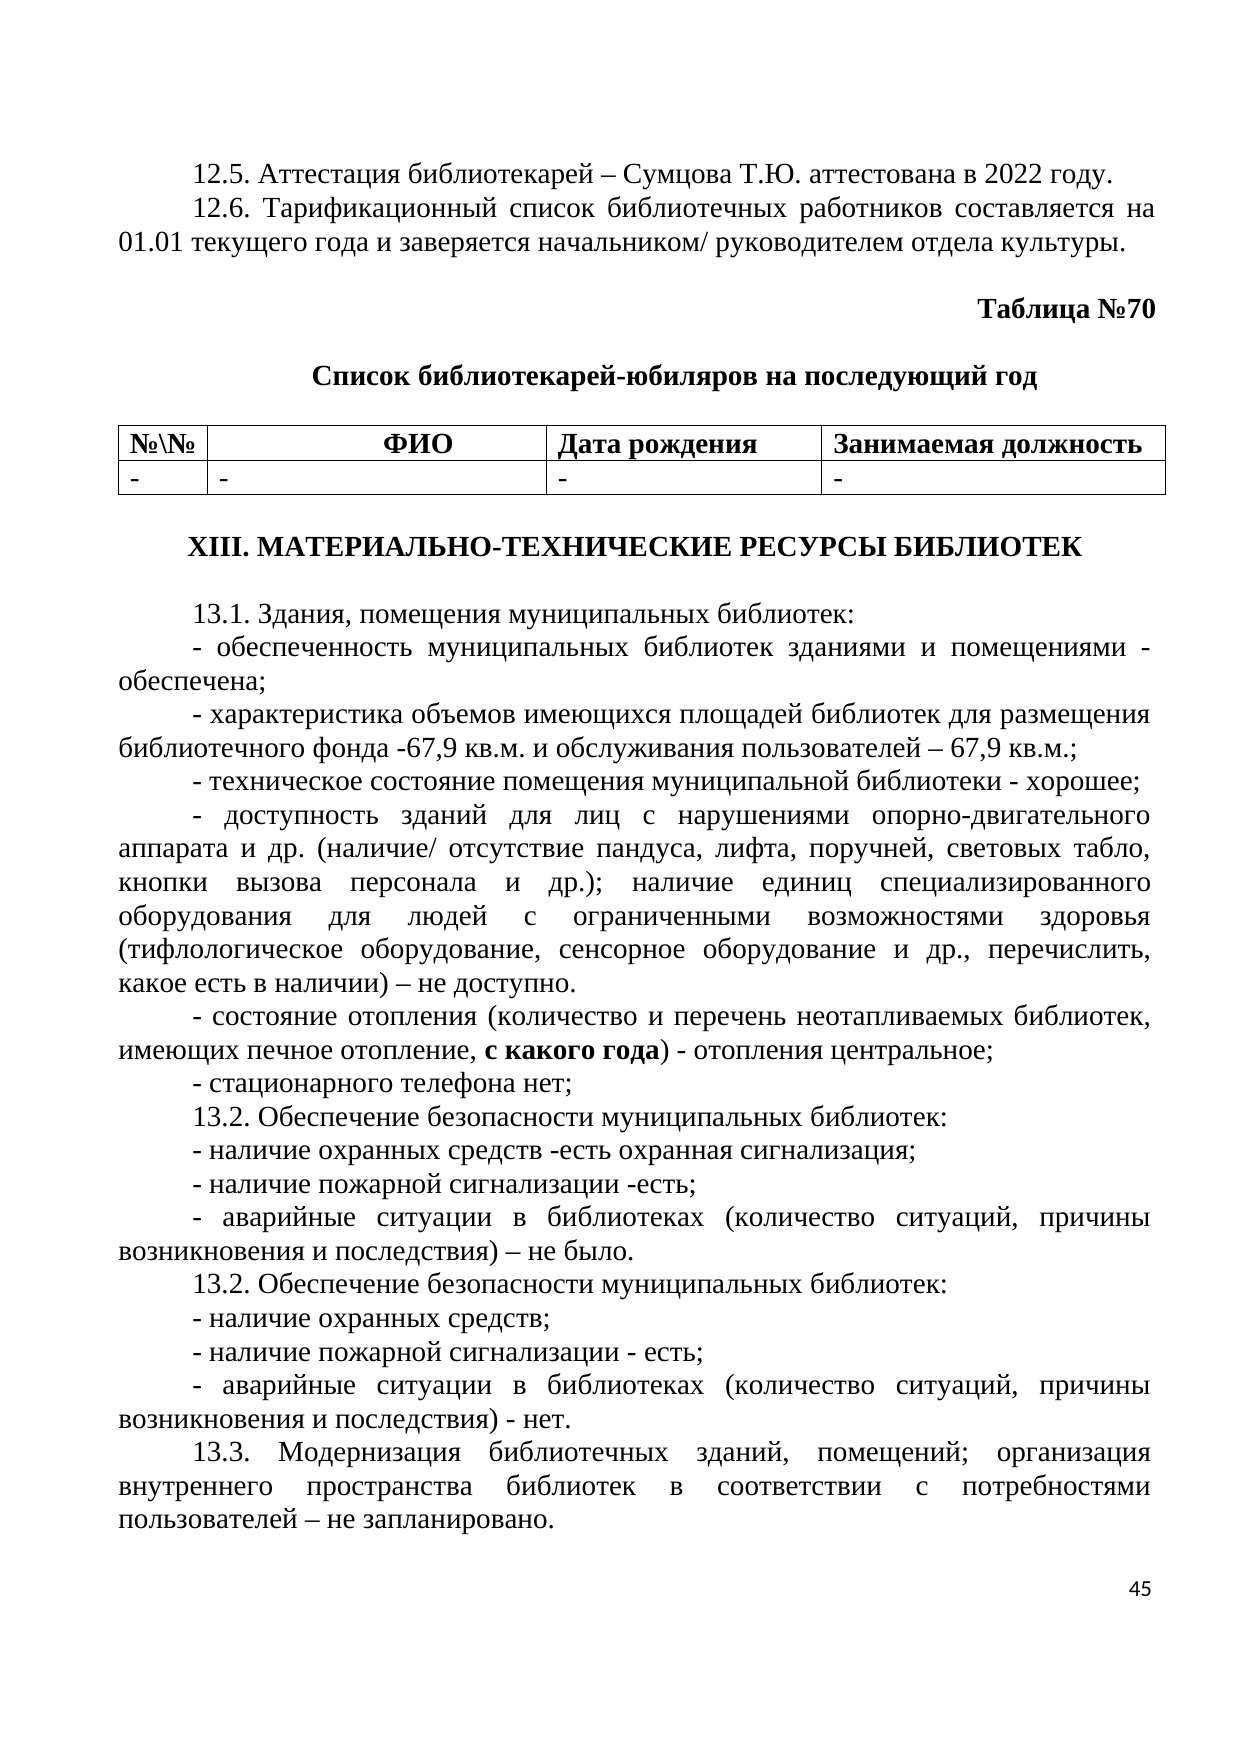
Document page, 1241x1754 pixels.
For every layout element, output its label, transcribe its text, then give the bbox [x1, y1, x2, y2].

table_header Дата рождения [547, 426, 821, 459]
text - состояние отопления (количество и перечень неотапливаемых библиотек, имеющих печное отопление, с какого года) - отопления центральное; [118, 998, 1152, 1065]
text - доступность зданий для лиц с нарушениями опорно-двигательного аппарата и др. (наличие/ отсутствие пандуса, лифта, поручней, световых табло, кнопки вызова персонала и др.); наличие единиц специализированного оборудования для людей с ограниченными возможностями здоровья (тифлологическое оборудование, сенсорное оборудование и др., перечислить, какое есть в наличии) – не доступно. [118, 797, 1152, 998]
table_header №\№ [119, 426, 207, 459]
table_cell - [822, 461, 1165, 494]
text - аварийные ситуации в библиотеках (количество ситуаций, причины возникновения и последствия) - нет. [118, 1367, 1152, 1434]
text 12.6. Тарификационный список библиотечных работников составляется на 01.01 текущего года и заверяется начальником/ руководителем отдела культуры. [118, 190, 1156, 257]
text 13.3. Модернизация библиотечных зданий, помещений; организация внутреннего пространства библиотек в соответствии с потребностями пользователей – не запланировано. [118, 1434, 1152, 1535]
table_header ФИО [208, 426, 546, 459]
text Таблица №70 [118, 291, 1156, 324]
text - наличие пожарной сигнализации - есть; [118, 1334, 1152, 1367]
text - обеспеченность муниципальных библиотек зданиями и помещениями - обеспечена; [118, 629, 1152, 696]
text 13.2. Обеспечение безопасности муниципальных библиотек: [118, 1099, 1152, 1132]
table_cell - [208, 461, 546, 494]
text - наличие охранных средств; [118, 1300, 1152, 1334]
text - характеристика объемов имеющихся площадей библиотек для размещения библиотечного фонда -67,9 кв.м. и обслуживания пользователей – 67,9 кв.м.; [118, 696, 1152, 763]
table_cell - [547, 461, 821, 494]
text - наличие пожарной сигнализации -есть; [118, 1166, 1152, 1199]
text - стационарного телефона нет; [118, 1065, 1152, 1099]
text - техническое состояние помещения муниципальной библиотеки - хорошее; [118, 763, 1152, 797]
text 13.1. Здания, помещения муниципальных библиотек: [118, 596, 1152, 629]
text - наличие охранных средств -есть охранная сигнализация; [118, 1132, 1152, 1166]
text XIII. Материально-технические ресурсы библиотек [118, 529, 1152, 562]
table_cell - [119, 461, 207, 494]
text - аварийные ситуации в библиотеках (количество ситуаций, причины возникновения и последствия) – не было. [118, 1199, 1152, 1267]
table_header Занимаемая должность [822, 426, 1165, 459]
text 12.5. Аттестация библиотекарей – Сумцова Т.Ю. аттестована в 2022 году. [118, 157, 1156, 190]
text 13.2. Обеспечение безопасности муниципальных библиотек: [118, 1267, 1152, 1300]
text Список библиотекарей-юбиляров на последующий год [118, 358, 1156, 391]
